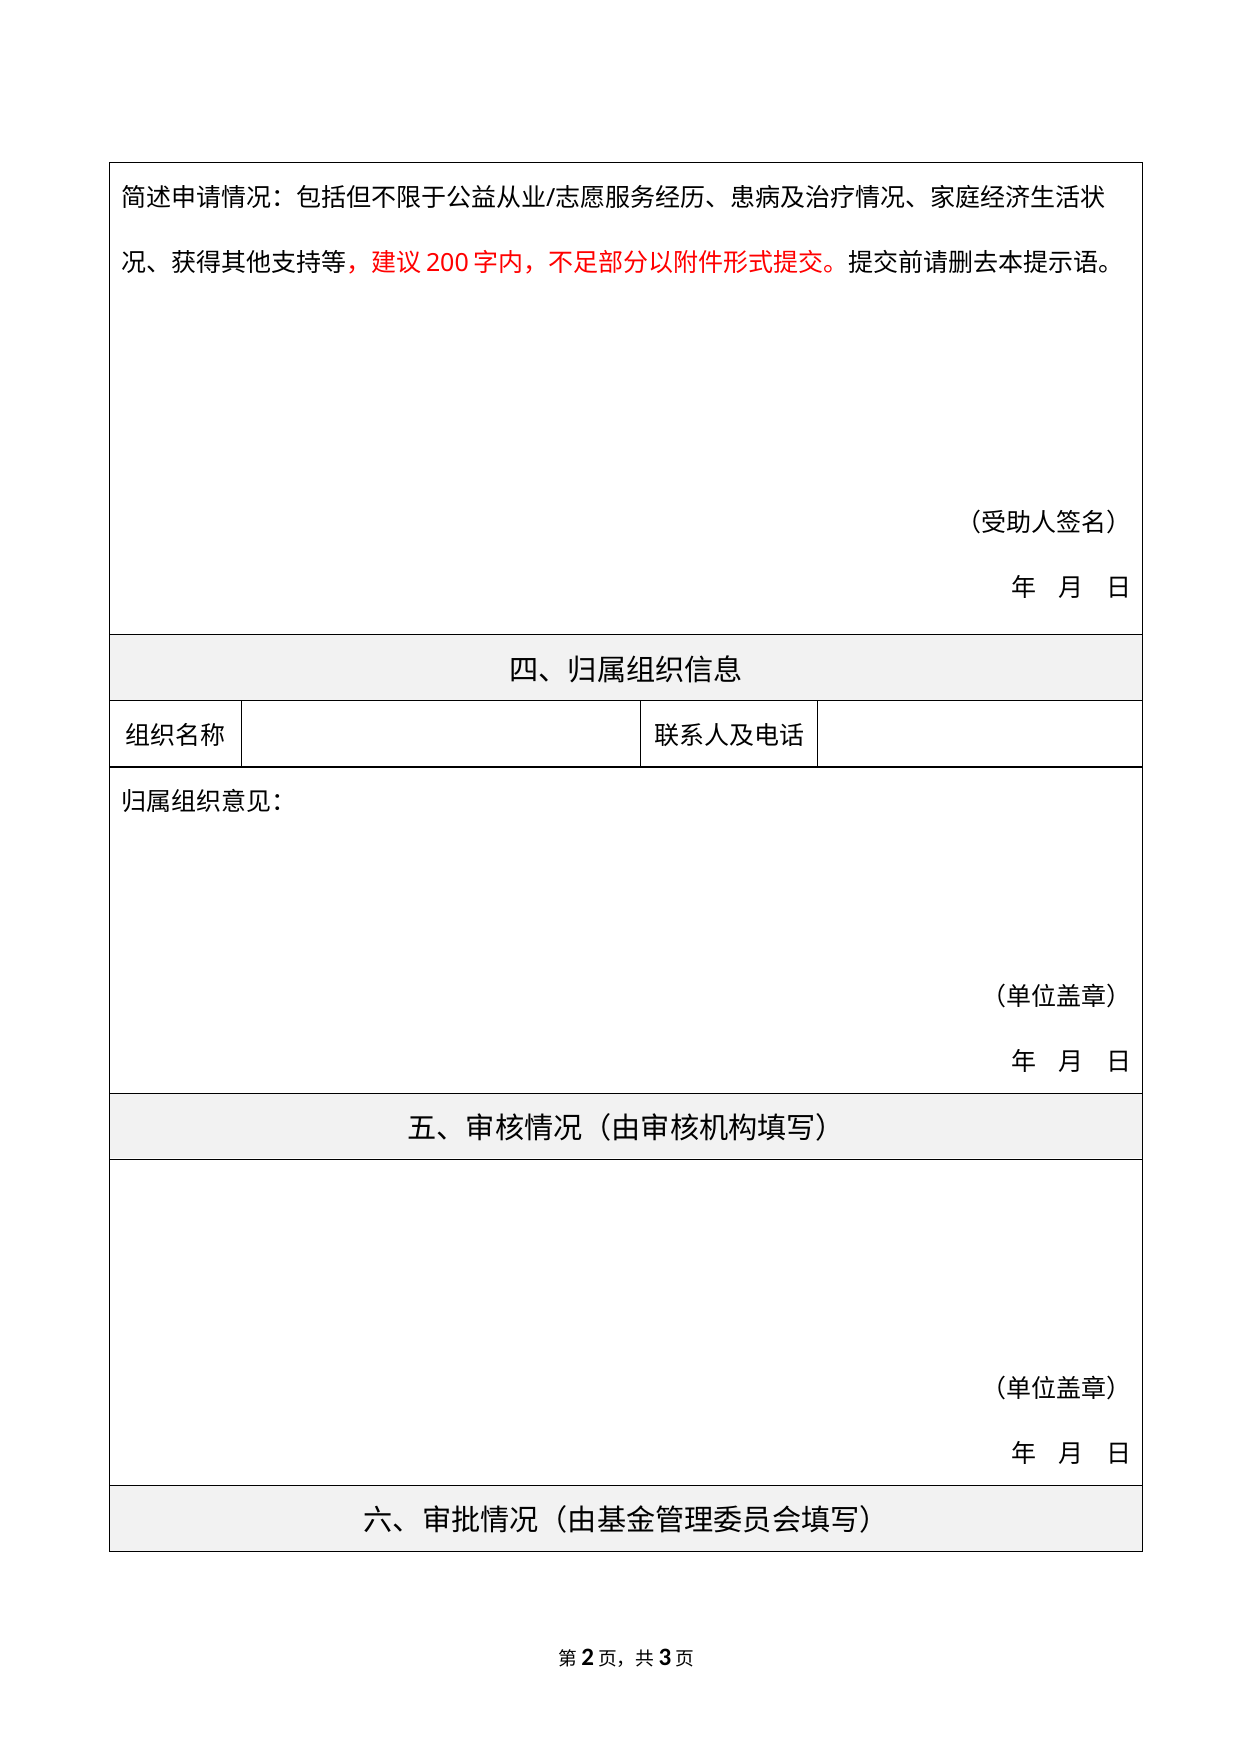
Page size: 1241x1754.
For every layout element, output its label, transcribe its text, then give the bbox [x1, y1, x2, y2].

table_cell （单位盖章） 年 月 日 [110, 1160, 1142, 1484]
table_cell 六、审批情况（由基金管理委员会填写） [110, 1486, 1142, 1551]
table_cell 归属组织意见： （单位盖章） 年 月 日 [110, 768, 1142, 1092]
table_cell 联系人及电话 [641, 701, 817, 766]
table_cell 组织名称 [110, 701, 241, 766]
table_cell 四、归属组织信息 [110, 635, 1142, 700]
table_cell 简述申请情况：包括但不限于公益从业/志愿服务经历、患病及治疗情况、家庭经济生活状况、获得其他支持等，建议200字内，不足部分以附件形式提交。提交前请删去本提示语。 （受助人签名） 年 月 日 [110, 163, 1142, 634]
table_cell 五、审核情况（由审核机构填写） [110, 1094, 1142, 1158]
table_cell [818, 701, 1142, 766]
table_cell [242, 701, 640, 766]
